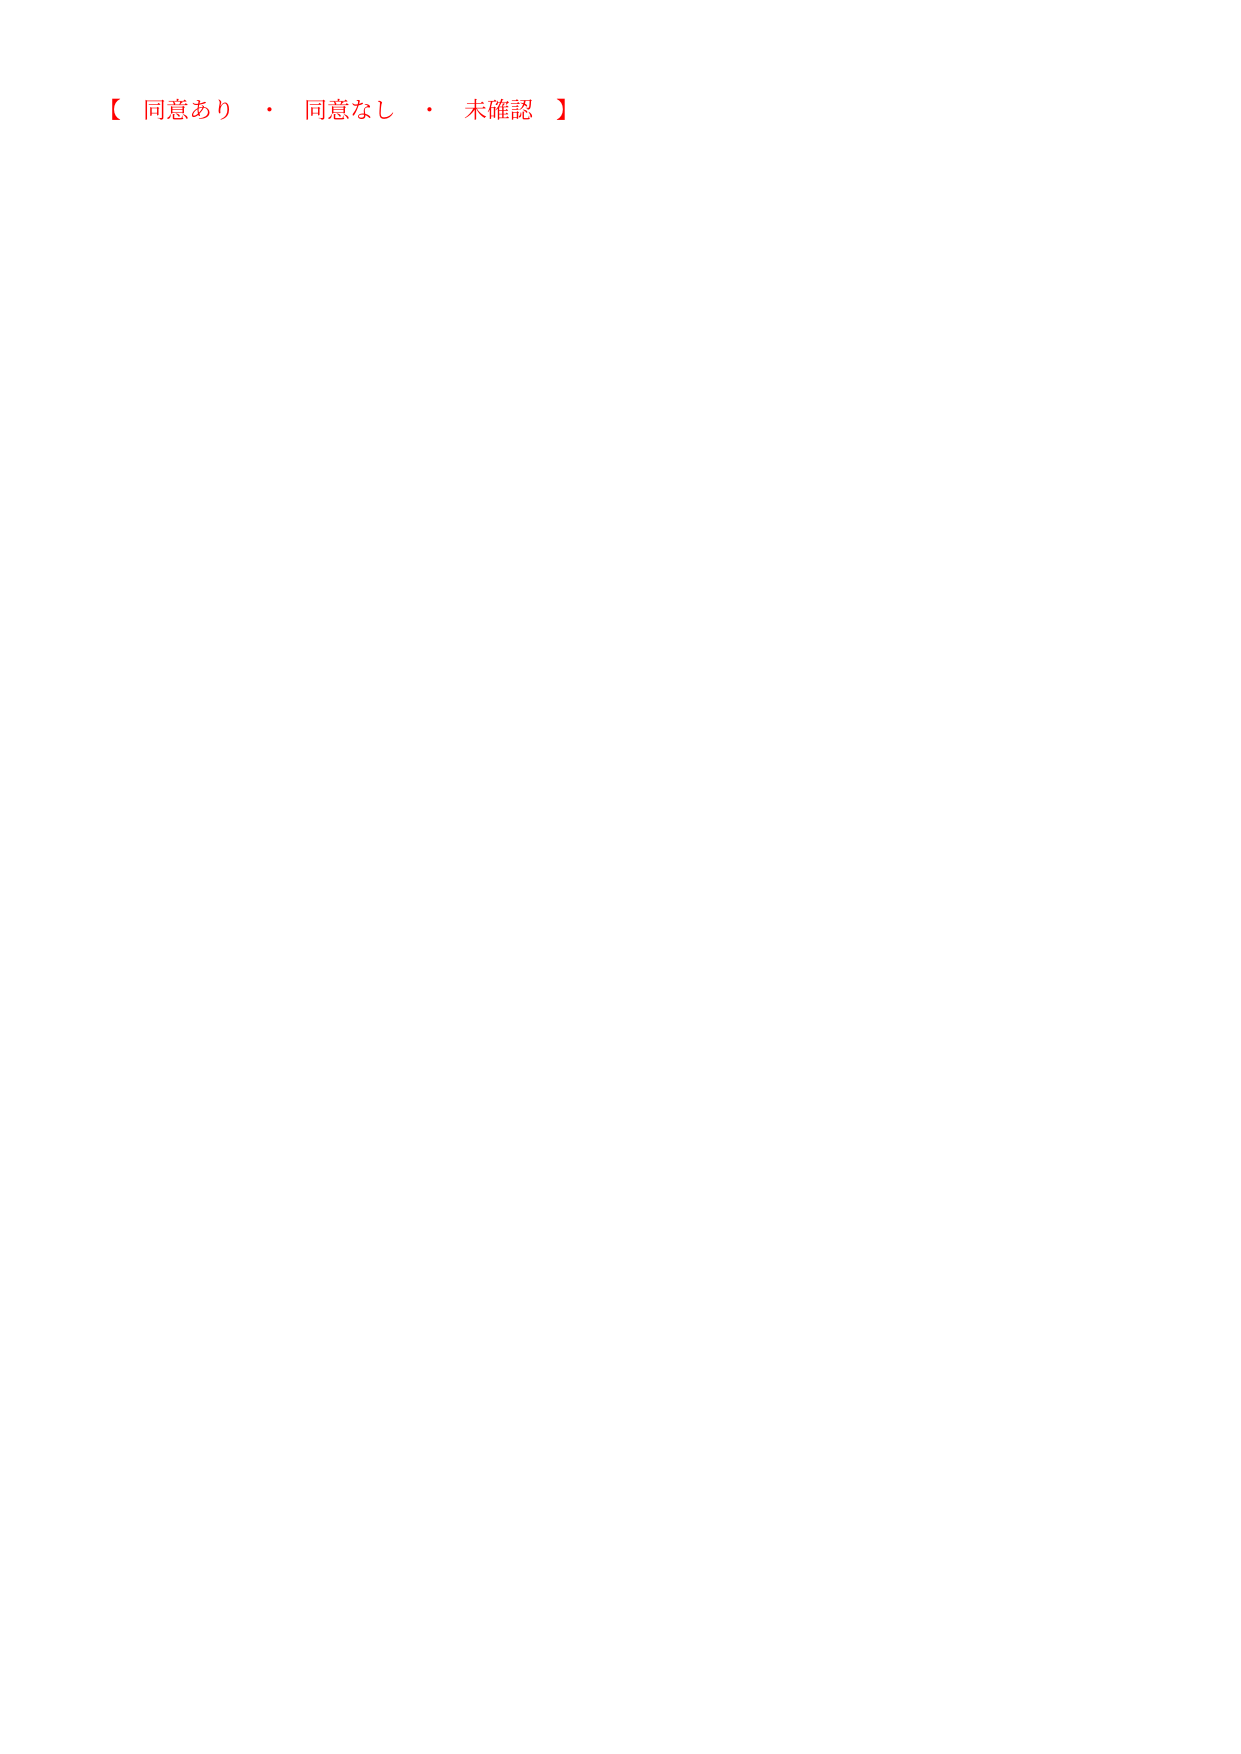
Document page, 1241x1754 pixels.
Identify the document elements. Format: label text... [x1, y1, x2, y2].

text 【 同意あり ・ 同意なし ・ 未確認 】 [75, 89, 1217, 127]
